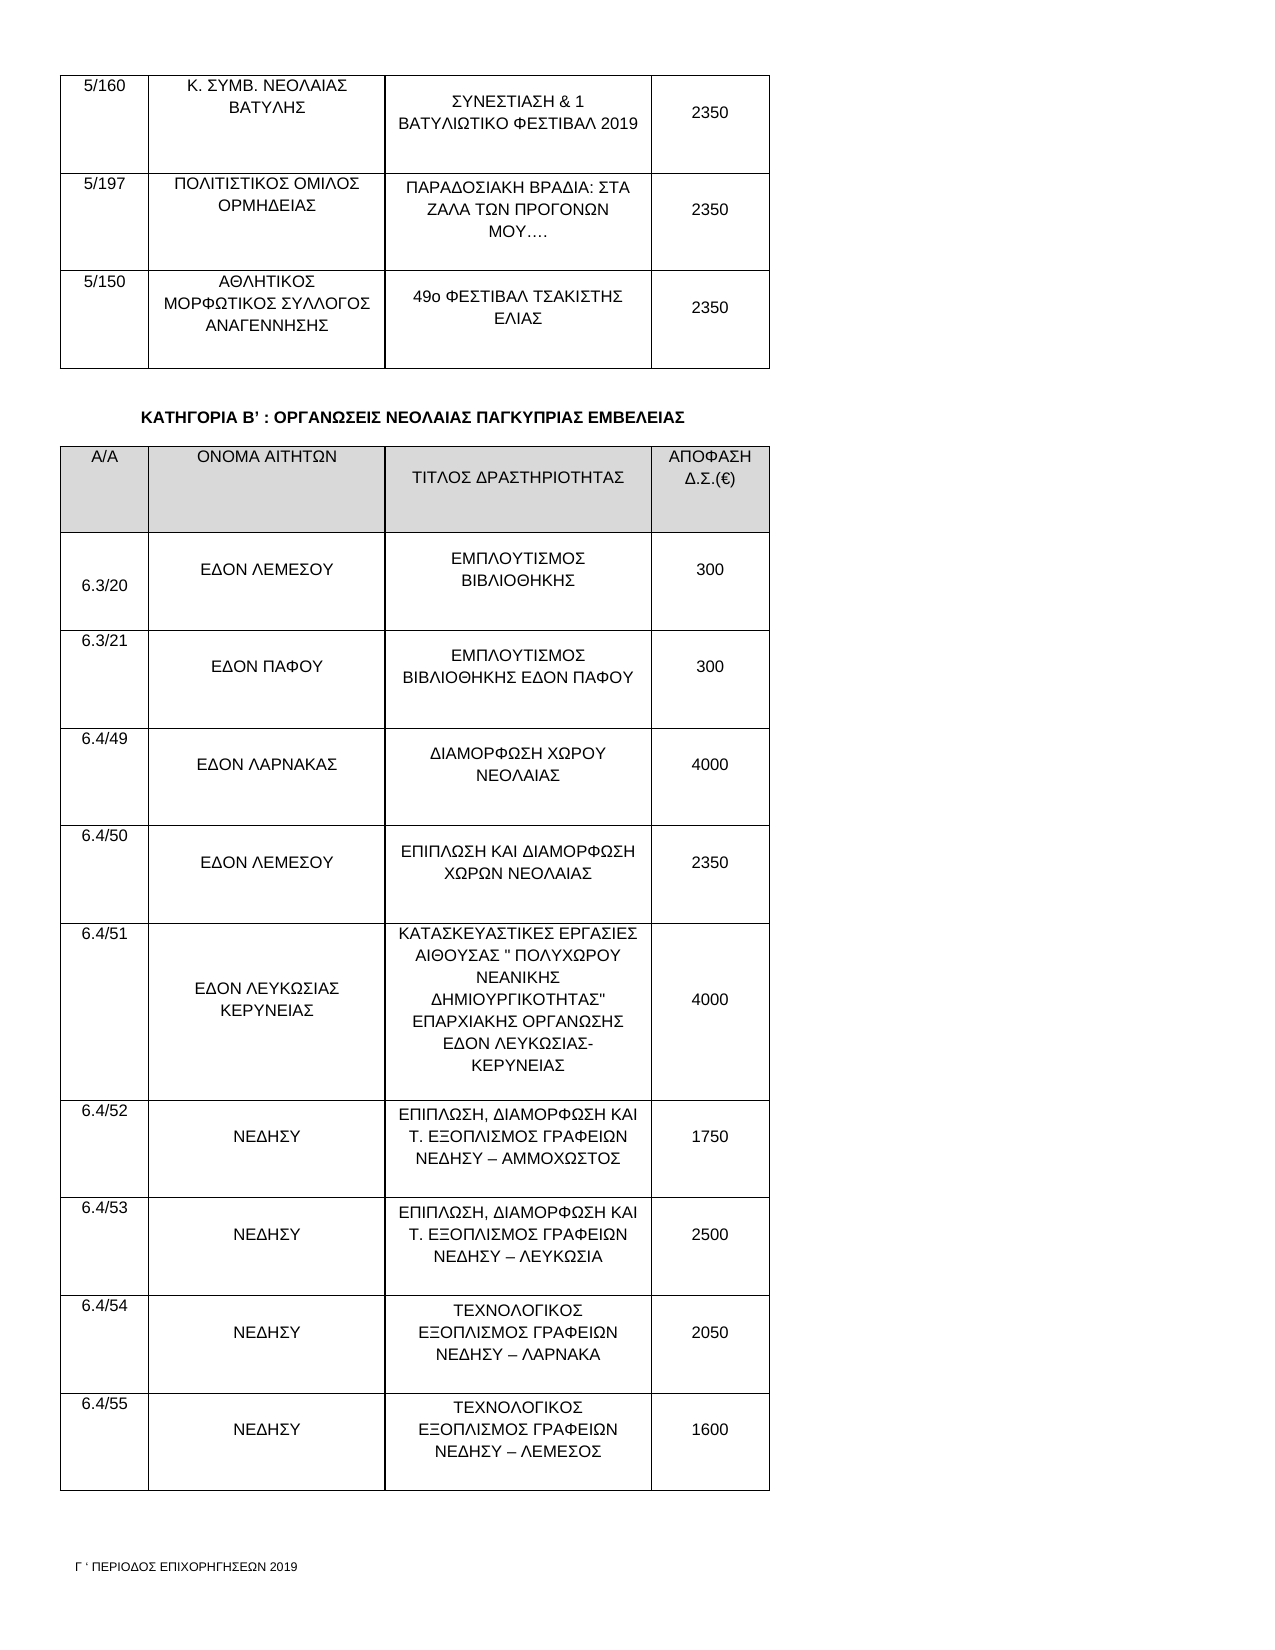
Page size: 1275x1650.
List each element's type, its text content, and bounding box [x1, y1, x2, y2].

table_cell ΣΥΝΕΣΤΙΑΣΗ & 1 ΒΑΤΥΛΙΩΤΙΚΟ ΦΕΣΤΙΒΑΛ 2019 [386, 76, 651, 173]
table_cell 5/197 [61, 174, 148, 270]
table_cell ΤΕΧΝΟΛΟΓΙΚΟΣ ΕΞΟΠΛΙΣΜΟΣ ΓΡΑΦΕΙΩΝ ΝΕΔΗΣΥ – ΛΕΜΕΣΟΣ [386, 1394, 651, 1490]
table_header ΤΙΤΛΟΣ ΔΡΑΣΤΗΡΙΟΤΗΤΑΣ [386, 447, 651, 532]
table_cell 6.4/55 [61, 1394, 148, 1490]
table_cell 2350 [652, 76, 769, 173]
table_cell 2050 [652, 1296, 769, 1393]
table_cell ΕΠΙΠΛΩΣΗ, ΔΙΑΜΟΡΦΩΣΗ ΚΑΙ Τ. ΕΞΟΠΛΙΣΜΟΣ ΓΡΑΦΕΙΩΝ ΝΕΔΗΣΥ – ΑΜΜΟΧΩΣΤΟΣ [386, 1101, 651, 1197]
table_cell 6.4/51 [61, 924, 148, 1099]
table_cell ΕΔΟΝ ΛΕΜΕΣΟΥ [149, 826, 384, 923]
table_cell 2350 [652, 271, 769, 368]
table_cell 6.4/49 [61, 729, 148, 825]
table_cell Κ. ΣΥΜΒ. ΝΕΟΛΑΙΑΣ ΒΑΤΥΛΗΣ [149, 76, 384, 173]
table_cell 6.4/54 [61, 1296, 148, 1393]
table_header Α/Α [61, 447, 148, 532]
table_cell ΠΑΡΑΔΟΣΙΑΚΗ ΒΡΑΔΙΑ: ΣΤΑ ΖΑΛΑ ΤΩΝ ΠΡΟΓΟΝΩΝ ΜΟΥ…. [386, 174, 651, 270]
table_cell 2350 [652, 174, 769, 270]
table_cell ΝΕΔΗΣΥ [149, 1198, 384, 1295]
table_cell ΕΔΟΝ ΛΑΡΝΑΚΑΣ [149, 729, 384, 825]
table_cell ΕΠΙΠΛΩΣΗ ΚΑΙ ΔΙΑΜΟΡΦΩΣΗ ΧΩΡΩΝ ΝΕΟΛΑΙΑΣ [386, 826, 651, 923]
table_cell 1600 [652, 1394, 769, 1490]
table_cell ΤΕΧΝΟΛΟΓΙΚΟΣ ΕΞΟΠΛΙΣΜΟΣ ΓΡΑΦΕΙΩΝ ΝΕΔΗΣΥ – ΛΑΡΝΑΚΑ [386, 1296, 651, 1393]
table_cell 5/160 [61, 76, 148, 173]
table_cell 6.4/52 [61, 1101, 148, 1197]
table_cell ΕΔΟΝ ΛΕΜΕΣΟΥ [149, 533, 384, 630]
table_cell 6.4/53 [61, 1198, 148, 1295]
table_cell ΕΔΟΝ ΛΕΥΚΩΣΙΑΣ ΚΕΡΥΝΕΙΑΣ [149, 924, 384, 1099]
table_cell 4000 [652, 729, 769, 825]
table_cell 6.3/20 [61, 533, 148, 630]
table_cell 5/150 [61, 271, 148, 368]
table_cell ΕΜΠΛΟΥΤΙΣΜΟΣ ΒΙΒΛΙΟΘΗΚΗΣ ΕΔΟΝ ΠΑΦΟΥ [386, 631, 651, 727]
table_cell 2500 [652, 1198, 769, 1295]
table_cell 49ο ΦΕΣΤΙΒΑΛ ΤΣΑΚΙΣΤΗΣ ΕΛΙΑΣ [386, 271, 651, 368]
table_cell ΑΘΛΗΤΙΚΟΣ ΜΟΡΦΩΤΙΚΟΣ ΣΥΛΛΟΓΟΣ ΑΝΑΓΕΝΝΗΣΗΣ [149, 271, 384, 368]
table_cell ΝΕΔΗΣΥ [149, 1101, 384, 1197]
table_cell 300 [652, 631, 769, 727]
table_header ΟΝΟΜΑ ΑΙΤΗΤΩΝ [149, 447, 384, 532]
table_cell 6.4/50 [61, 826, 148, 923]
table_cell ΔΙΑΜΟΡΦΩΣΗ ΧΩΡΟΥ ΝΕΟΛΑΙΑΣ [386, 729, 651, 825]
table_cell ΠΟΛΙΤΙΣΤΙΚΟΣ ΟΜΙΛΟΣ ΟΡΜΗΔΕΙΑΣ [149, 174, 384, 270]
table_cell 1750 [652, 1101, 769, 1197]
table_cell ΝΕΔΗΣΥ [149, 1394, 384, 1490]
table_cell 300 [652, 533, 769, 630]
table_cell 4000 [652, 924, 769, 1099]
table_cell 6.3/21 [61, 631, 148, 727]
table_cell ΚΑΤΑΣΚΕΥΑΣΤΙΚΕΣ ΕΡΓΑΣΙΕΣ ΑΙΘΟΥΣΑΣ " ΠΟΛΥΧΩΡΟΥ ΝΕΑΝΙΚΗΣ ΔΗΜΙΟΥΡΓΙΚΟΤΗΤΑΣ" ΕΠΑΡΧΙΑΚΗΣ ΟΡΓΑΝΩΣΗΣ ΕΔΟΝ ΛΕΥΚΩΣΙΑΣ-ΚΕΡΥΝΕΙΑΣ [386, 924, 651, 1099]
table_cell ΕΠΙΠΛΩΣΗ, ΔΙΑΜΟΡΦΩΣΗ ΚΑΙ Τ. ΕΞΟΠΛΙΣΜΟΣ ΓΡΑΦΕΙΩΝ ΝΕΔΗΣΥ – ΛΕΥΚΩΣΙΑ [386, 1198, 651, 1295]
table_cell ΝΕΔΗΣΥ [149, 1296, 384, 1393]
table_cell 2350 [652, 826, 769, 923]
text ΚΑΤΗΓΟΡΙΑ B’ : ΟΡΓΑΝΩΣΕΙΣ ΝΕΟΛΑΙΑΣ ΠΑΓΚΥΠΡΙΑΣ ΕΜΒΕΛΕΙΑΣ [141, 407, 1162, 427]
table_header ΑΠΟΦΑΣΗ Δ.Σ.(€) [652, 447, 769, 532]
table_cell ΕΔΟΝ ΠΑΦΟΥ [149, 631, 384, 727]
table_cell ΕΜΠΛΟΥΤΙΣΜΟΣ ΒΙΒΛΙΟΘΗΚΗΣ [386, 533, 651, 630]
